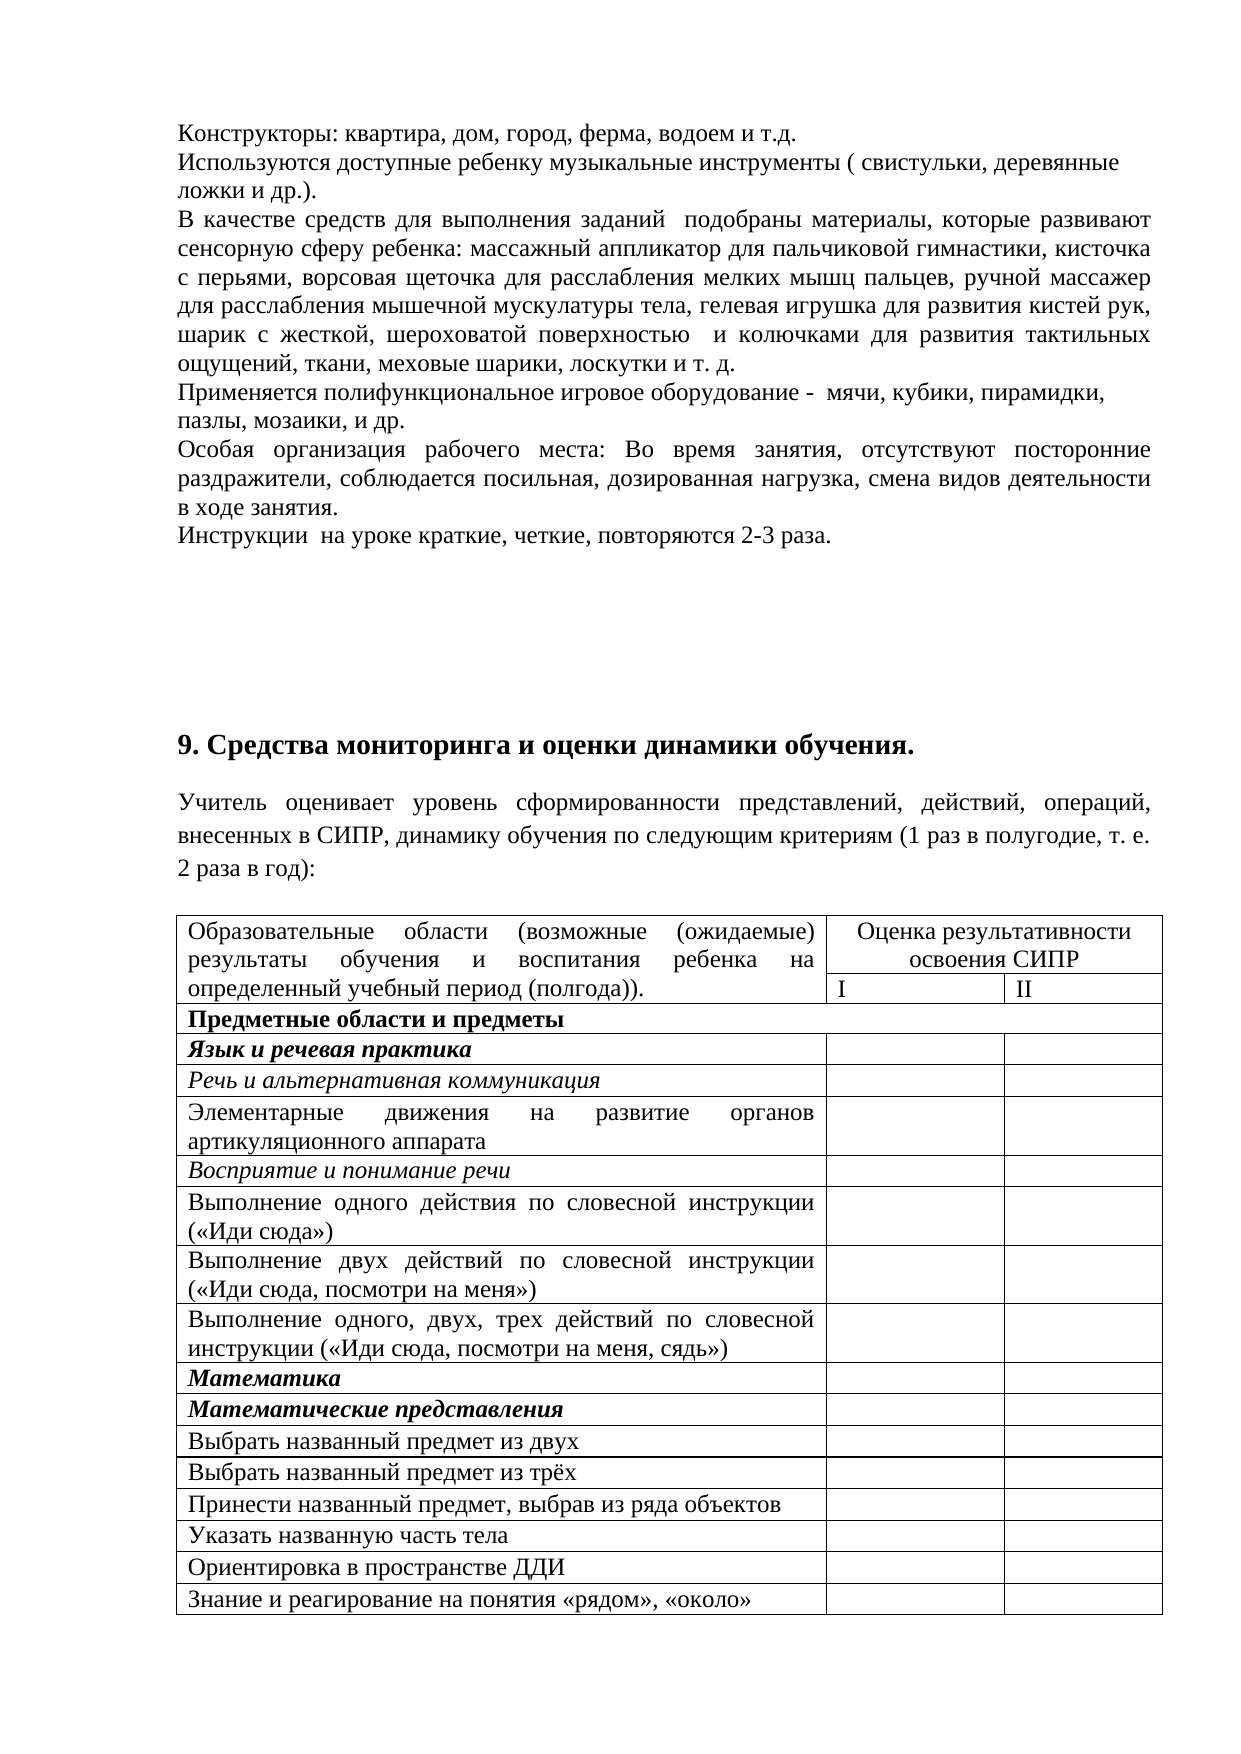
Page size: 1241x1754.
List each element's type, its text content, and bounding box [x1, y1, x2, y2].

table_cell [827, 1552, 1004, 1583]
table_cell Ориентировка в пространстве ДДИ [177, 1552, 826, 1583]
table_cell Выбрать названный предмет из трёх [177, 1458, 826, 1488]
table_cell [827, 1426, 1004, 1456]
table_cell Речь и альтернативная коммуникация [177, 1065, 826, 1096]
table_cell Выполнение одного, двух, трех действий по словесной инструкции («Иди сюда, посмотри на меня, сядь») [177, 1304, 826, 1362]
text 9. Средства мониторинга и оценки динамики обучения. [177, 727, 1152, 761]
table_cell [827, 1394, 1004, 1425]
table_cell [827, 1187, 1004, 1244]
table_cell [1005, 1065, 1162, 1096]
table_cell [1005, 1489, 1162, 1519]
table_cell [1005, 1034, 1162, 1064]
table_cell [1005, 1097, 1162, 1154]
table_cell [1005, 1304, 1162, 1362]
table_cell [1005, 1156, 1162, 1186]
table_cell [827, 1065, 1004, 1096]
table_cell [827, 1489, 1004, 1519]
table_cell [827, 1304, 1004, 1362]
table_cell Выполнение одного действия по словесной инструкции («Иди сюда») [177, 1187, 826, 1244]
table_cell [827, 1246, 1004, 1303]
table_cell [1005, 1458, 1162, 1488]
table_cell [827, 1584, 1004, 1614]
table_cell [1005, 1426, 1162, 1456]
table_cell II [1005, 974, 1162, 1003]
table_cell Знание и реагирование на понятия «рядом», «около» [177, 1584, 826, 1614]
table_cell [827, 1363, 1004, 1393]
table_cell [1005, 1584, 1162, 1614]
table_cell [827, 1156, 1004, 1186]
table_cell Элементарные движения на развитие органов артикуляционного аппарата [177, 1097, 826, 1154]
table_cell [1005, 1246, 1162, 1303]
table_cell [827, 1034, 1004, 1064]
text Применяется полифункциональное игровое оборудование - мячи, кубики, пирамидки, пазлы, мозаики, и др. [177, 377, 1152, 434]
text Используются доступные ребенку музыкальные инструменты ( свистульки, деревянные ложки и др.). [177, 147, 1152, 204]
table_header Оценка результативности освоения СИПР [827, 916, 1162, 973]
table_cell [1005, 1187, 1162, 1244]
table_cell [1005, 1521, 1162, 1551]
table_cell Математика [177, 1363, 826, 1393]
text Учитель оценивает уровень сформированности представлений, действий, операций, внесенных в СИПР, динамику обучения по следующим критериям (1 раз в полугодие, т. е. 2 раза в год): [177, 787, 1152, 882]
table_cell [1005, 1552, 1162, 1583]
table_cell I [827, 974, 1004, 1003]
table_cell [827, 1458, 1004, 1488]
text Конструкторы: квартира, дом, город, ферма, водоем и т.д. [177, 118, 1152, 147]
table_cell Восприятие и понимание речи [177, 1156, 826, 1186]
table_header Образовательные области (возможные (ожидаемые) результаты обучения и воспитания ребенка на определенный учебный период (полгода)). [177, 916, 826, 1003]
table_cell Выбрать названный предмет из двух [177, 1426, 826, 1456]
table_cell [1005, 1394, 1162, 1425]
table_cell Математические представления [177, 1394, 826, 1425]
table_cell Указать названную часть тела [177, 1521, 826, 1551]
text Особая организация рабочего места: Во время занятия, отсутствуют посторонние раздражители, соблюдается посильная, дозированная нагрузка, смена видов деятельности в ходе занятия. [177, 434, 1152, 521]
table_cell Выполнение двух действий по словесной инструкции («Иди сюда, посмотри на меня») [177, 1246, 826, 1303]
table_cell [1005, 1363, 1162, 1393]
text В качестве средств для выполнения заданий подобраны материалы, которые развивают сенсорную сферу ребенка: массажный аппликатор для пальчиковой гимнастики, кисточка с перьями, ворсовая щеточка для расслабления мелких мышц пальцев, ручной массажер для расслабления мышечной мускулатуры тела, гелевая игрушка для развития кистей рук, шарик с жесткой, шероховатой поверхностью и колючками для развития тактильных ощущений, ткани, меховые шарики, лоскутки и т. д. [177, 204, 1152, 377]
table_cell Принести названный предмет, выбрав из ряда объектов [177, 1489, 826, 1519]
table_cell Язык и речевая практика [177, 1034, 826, 1064]
table_cell [827, 1097, 1004, 1154]
table_cell [827, 1521, 1004, 1551]
text Инструкции на уроке краткие, четкие, повторяются 2-3 раза. [177, 521, 1152, 549]
table_cell Предметные области и предметы [177, 1004, 1162, 1033]
